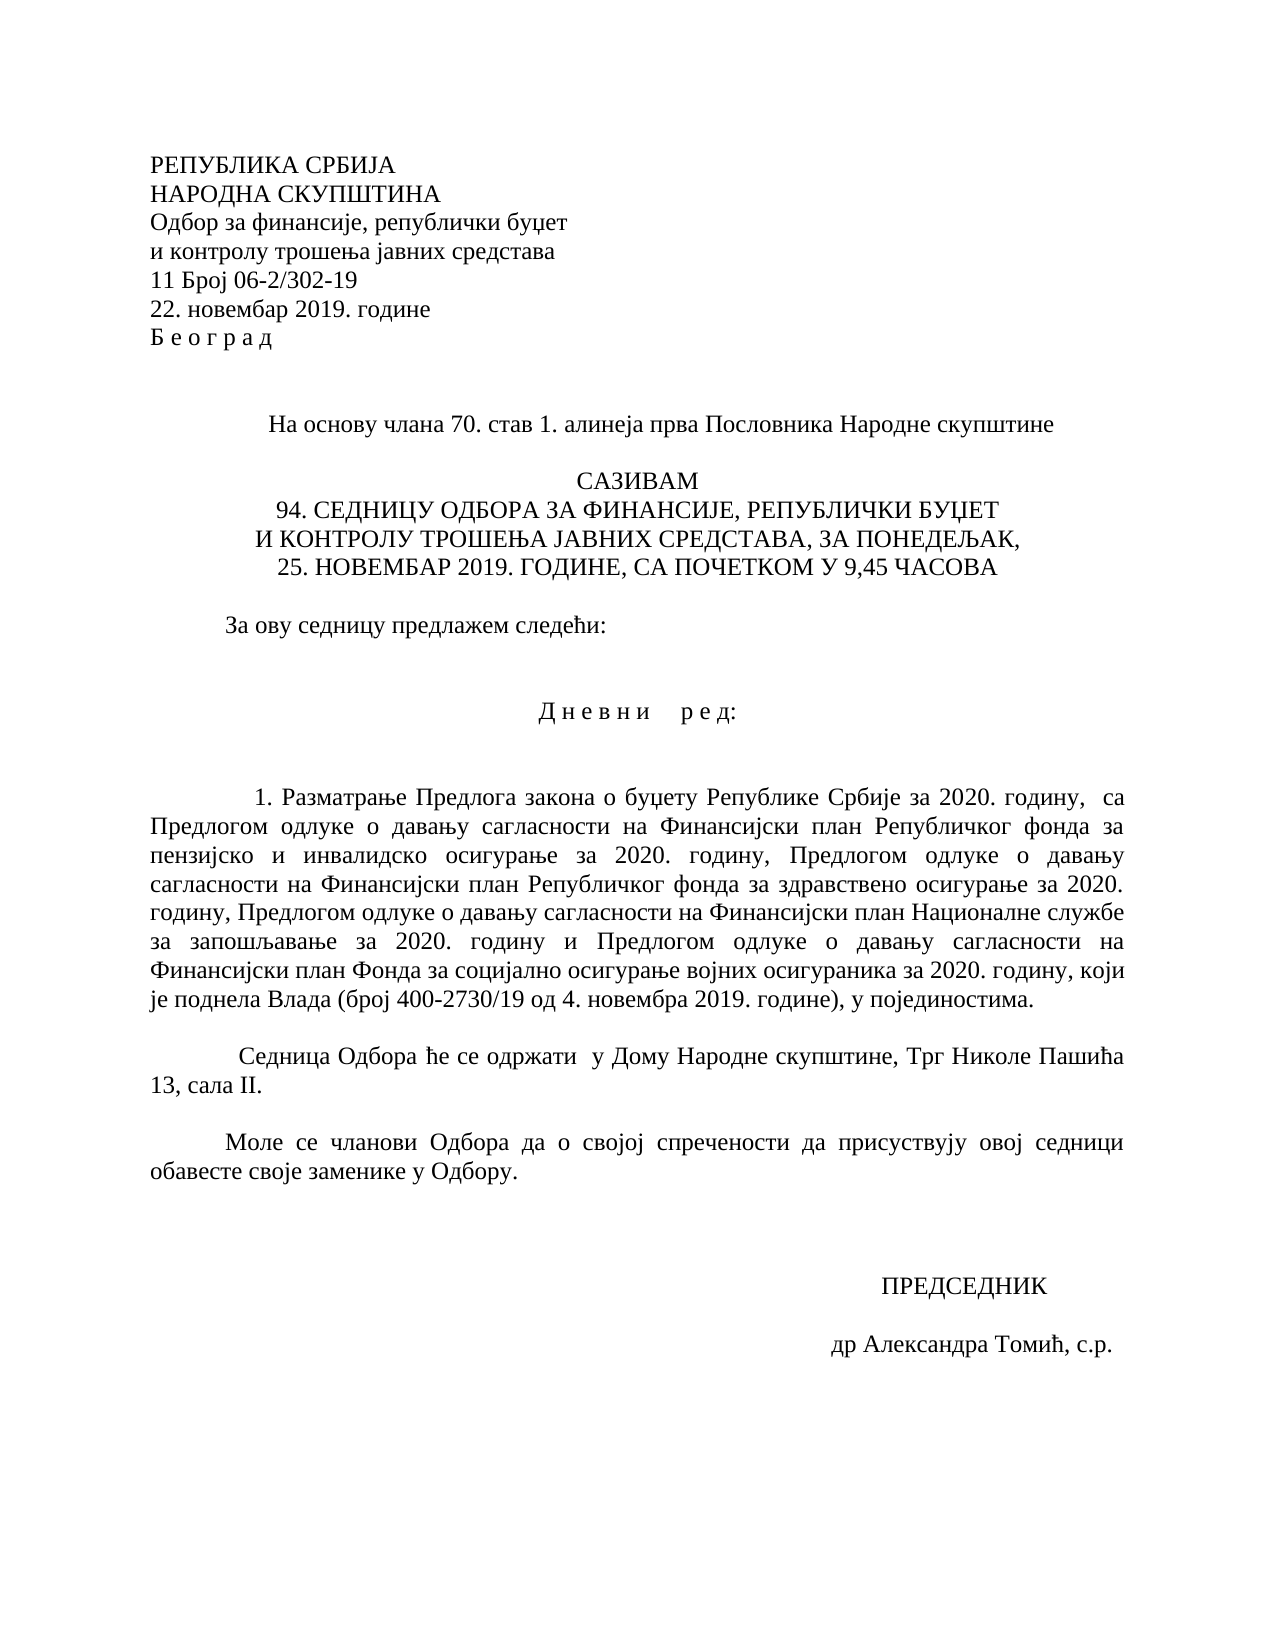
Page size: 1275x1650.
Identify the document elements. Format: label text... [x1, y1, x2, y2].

text НАРОДНА СКУПШТИНА [150, 179, 1125, 207]
text РЕПУБЛИКА СРБИЈА [150, 150, 1125, 179]
text 1. Разматрање Предлога закона o буџету Републике Србије за 2020. годину, са Предлогом одлуке о давању сагласности на Финансијски план Републичког фонда за пензијско и инвалидско осигурање за 2020. годину, Предлогом одлуке о давању сагласности на Финансијски план Републичког фонда за здравствено осигурање за 2020. годину, Предлогом одлуке о давању сагласности на Финансијски план Националне службе за запошљавање за 2020. годину и Предлогом одлуке о давању сагласности на Финансијски план Фонда за социјално осигурање војних осигураника за 2020. годину, који је поднела Влада (број 400-2730/19 од 4. новембра 2019. године), у појединостима. [150, 782, 1125, 1012]
text др Александра Томић, с.р. [225, 1329, 1125, 1386]
text 22. новембар 2019. године [150, 294, 1125, 322]
text Седница Одбора ће се одржати у Дому Народне скупштине, Трг Николе Пашића 13, сала II. [150, 1041, 1125, 1099]
text 25. НОВЕМБАР 2019. ГОДИНЕ, СА ПОЧЕТКОМ У 9,45 ЧАСОВА [150, 552, 1125, 581]
text 11 Број 06-2/302-19 [150, 265, 1125, 294]
text и контролу трошења јавних средстава [150, 236, 1125, 265]
text САЗИВАМ [150, 466, 1125, 495]
text Одбор за финансије, републички буџет [150, 207, 1125, 236]
text За ову седницу предлажем следећи: [150, 610, 1125, 639]
text 94. СЕДНИЦУ ОДБОРА ЗА ФИНАНСИЈЕ, РЕПУБЛИЧКИ БУЏЕТ [150, 495, 1125, 524]
text Д н е в н и р е д: [150, 696, 1125, 725]
text На основу члана 70. став 1. алинеја прва Пословника Народне скупштине [150, 409, 1125, 437]
text Моле се чланови Одбора да о својој спречености да присуствују овој седници обавесте своје заменике у Одбору. [150, 1127, 1125, 1185]
text ПРЕДСЕДНИК [225, 1271, 1125, 1300]
text Б е о г р а д [150, 322, 1125, 351]
text И КОНТРОЛУ ТРОШЕЊА ЈАВНИХ СРЕДСТАВА, ЗА ПОНЕДЕЉАК, [150, 524, 1125, 552]
